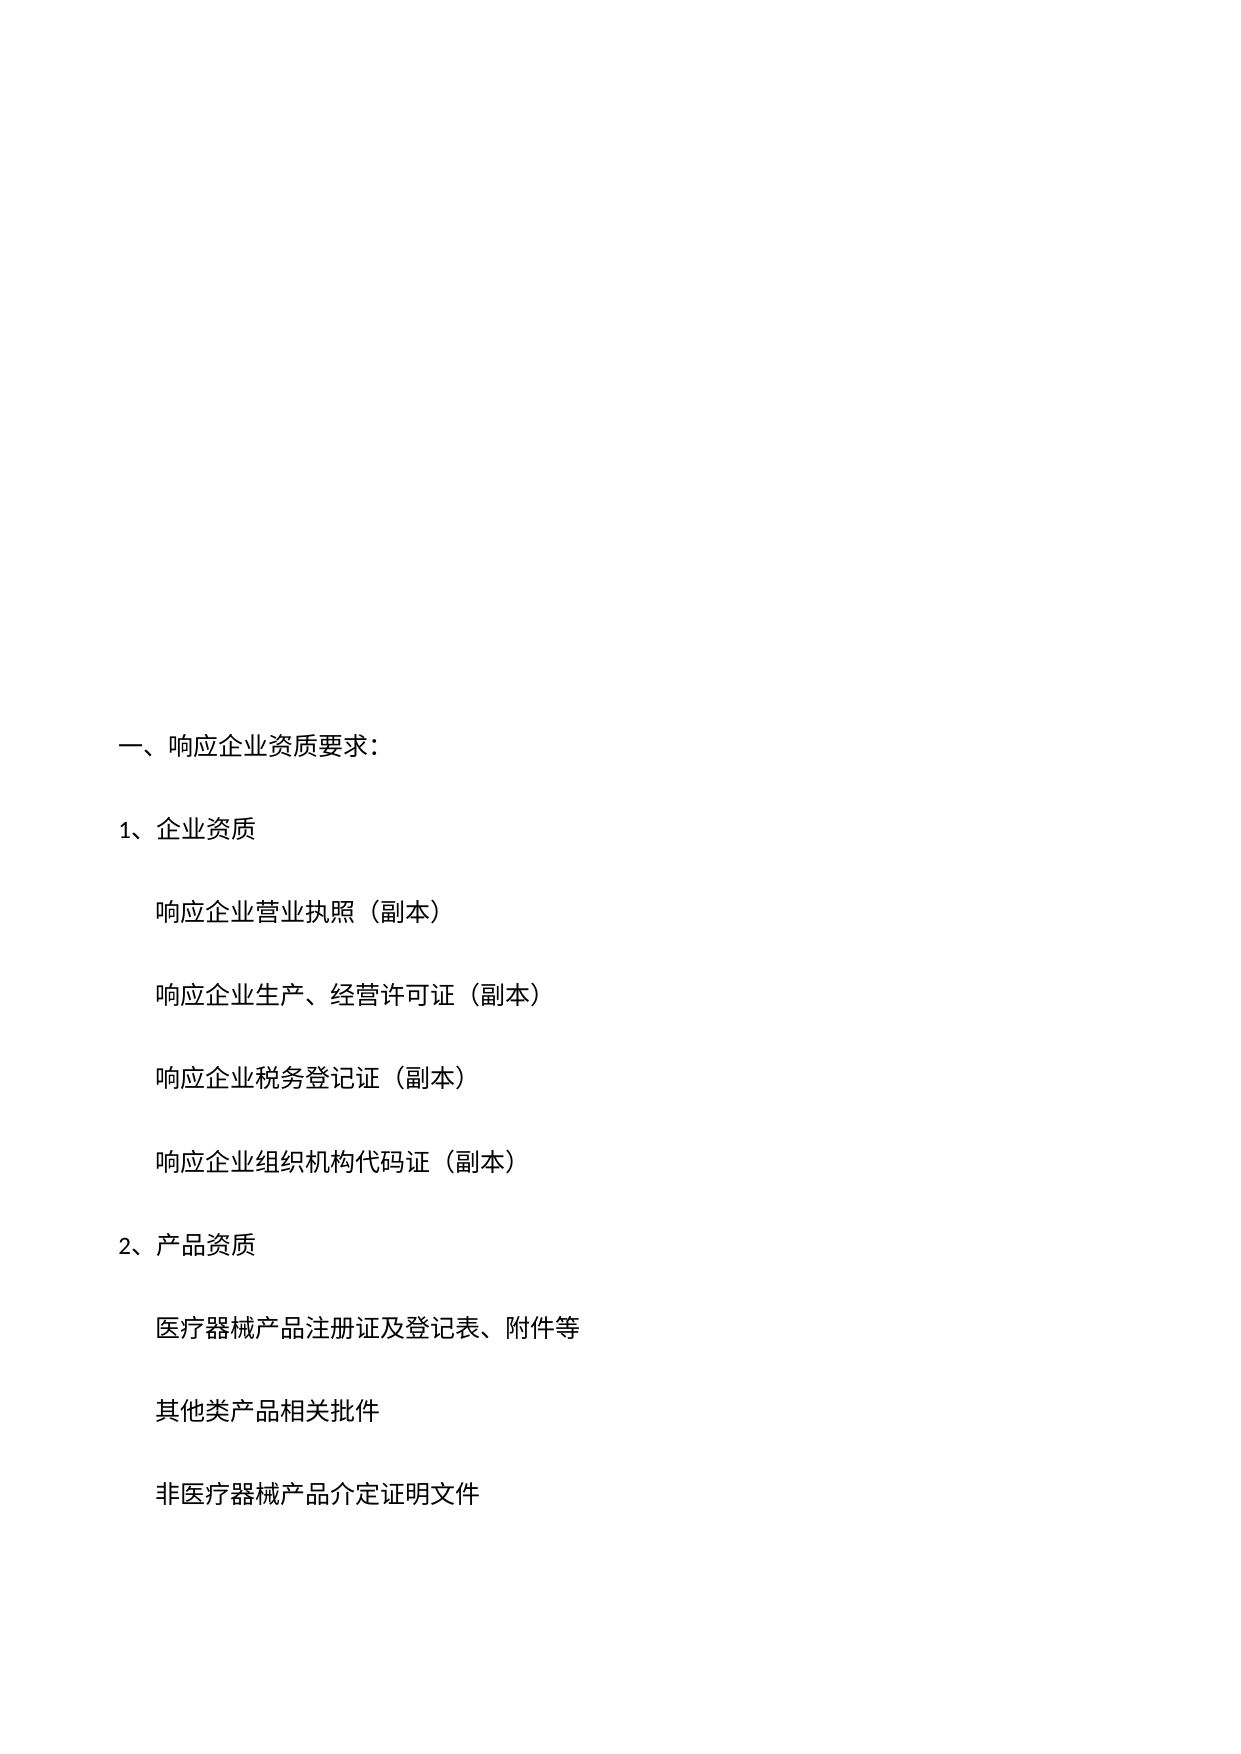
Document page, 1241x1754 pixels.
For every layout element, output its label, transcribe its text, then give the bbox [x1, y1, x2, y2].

text 非医疗器械产品介定证明文件 [118, 1460, 1122, 1525]
text 响应企业营业执照（副本） [118, 878, 1122, 943]
text 2、产品资质 [118, 1211, 1122, 1276]
text 响应企业生产、经营许可证（副本） [118, 961, 1122, 1026]
text 其他类产品相关批件 [118, 1377, 1122, 1442]
text 响应企业税务登记证（副本） [118, 1044, 1122, 1109]
text 一、响应企业资质要求： [118, 712, 1122, 777]
text 医疗器械产品注册证及登记表、附件等 [118, 1294, 1122, 1359]
text 响应企业组织机构代码证（副本） [118, 1128, 1122, 1193]
text 1、企业资质 [118, 795, 1122, 860]
